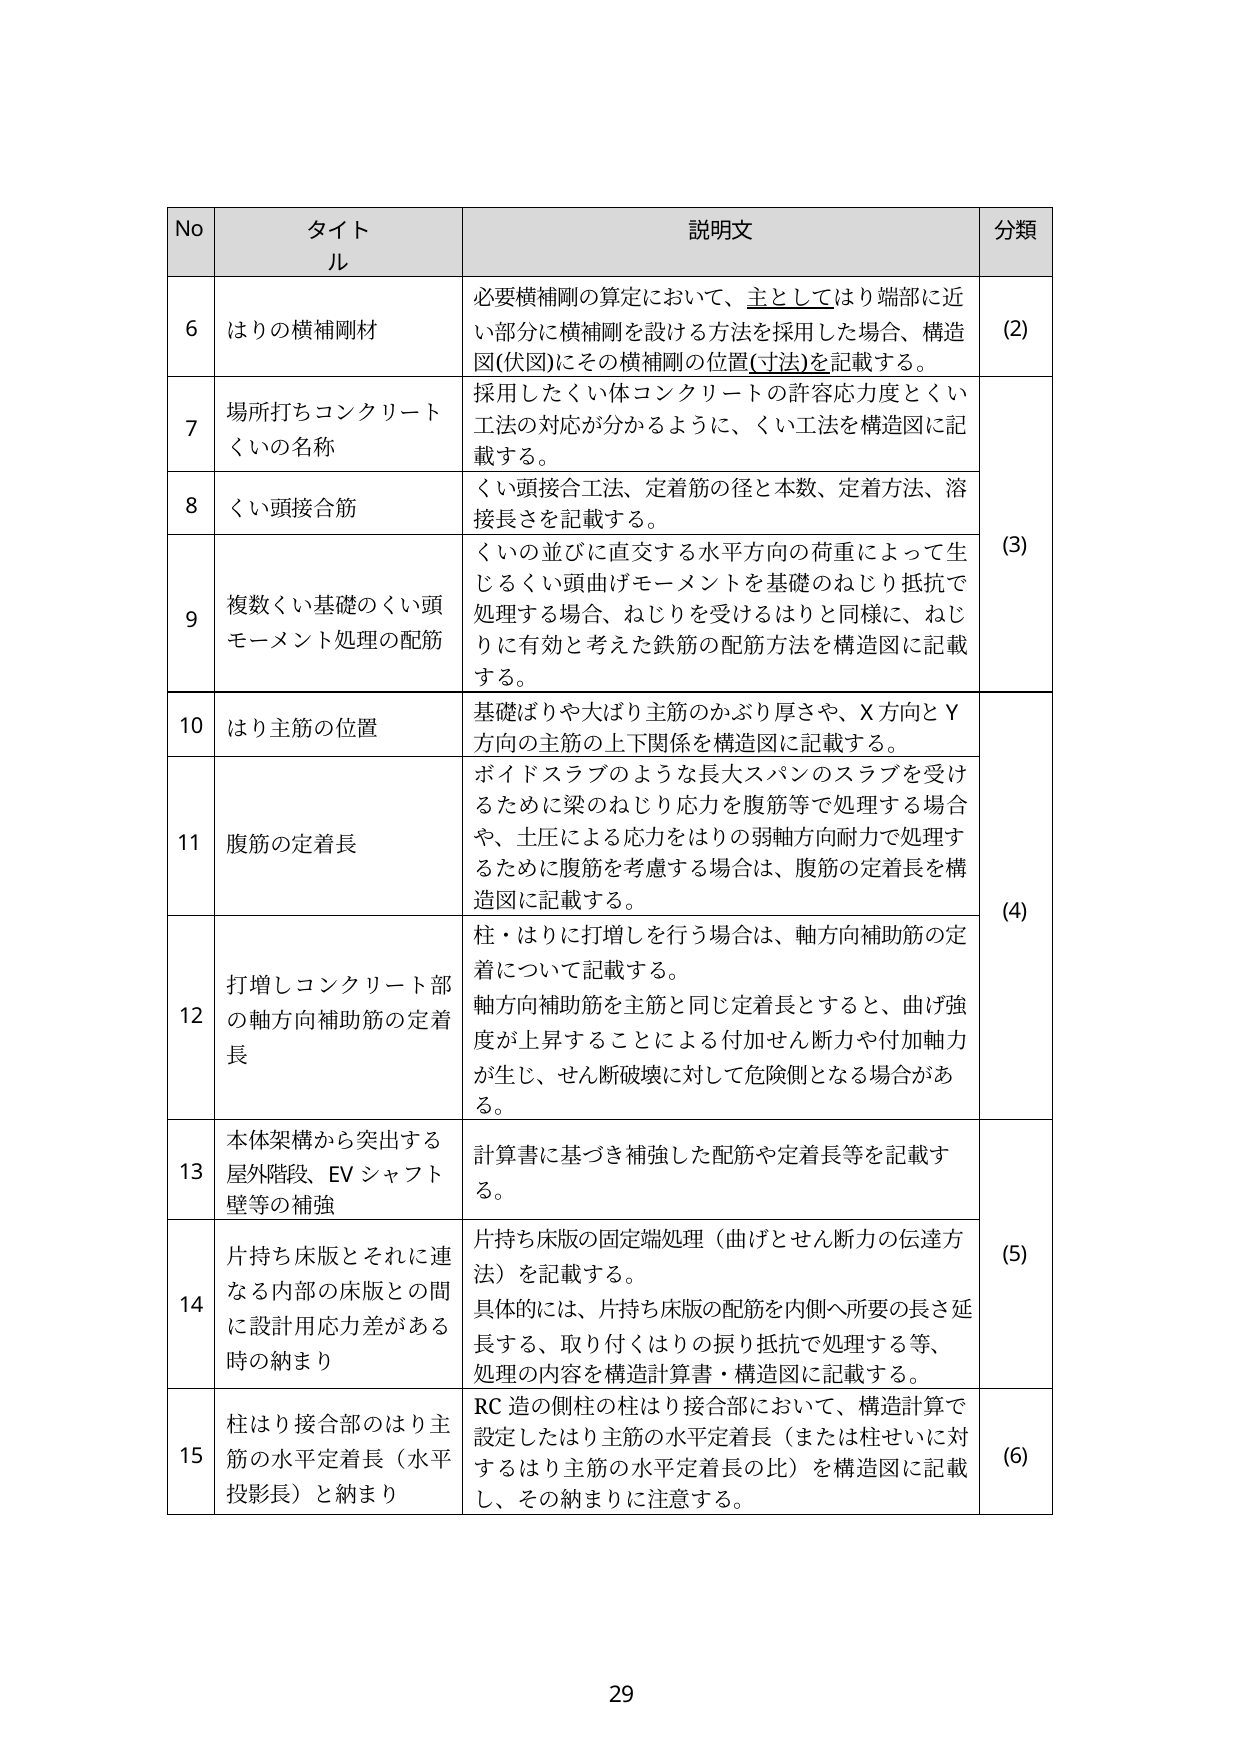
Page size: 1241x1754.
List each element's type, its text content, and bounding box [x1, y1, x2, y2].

table_cell 柱・はりに打増しを行う場合は、軸方向補助筋の定着について記載する。 軸方向補助筋を主筋と同じ定着長とすると、曲げ強度が上昇することによる付加せん断力や付加軸力が生じ、せん断破壊に対して危険側となる場合があ る。 [463, 916, 979, 1119]
table_cell 打増しコンクリート部の軸方向補助筋の定着長 [215, 916, 462, 1119]
table_cell (3) [980, 377, 1052, 691]
table_cell くいの並びに直交する水平方向の荷重によって生じるくい頭曲げモーメントを基礎のねじり抵抗で処理する場合、ねじりを受けるはりと同様に、ねじりに有効と考えた鉄筋の配筋方法を構造図に記載する。 [463, 535, 979, 691]
table_cell 13 [168, 1120, 214, 1218]
table_cell 14 [168, 1220, 214, 1388]
table_cell 本体架構から突出する屋外階段、EV シャフト 壁等の補強 [215, 1120, 462, 1218]
table_cell 計算書に基づき補強した配筋や定着長等を記載する。 [463, 1120, 979, 1218]
table_header 分類 [980, 208, 1052, 276]
table_cell 15 [168, 1389, 214, 1514]
table_cell (6) [980, 1389, 1052, 1514]
table_cell 片持ち床版とそれに連なる内部の床版との間に設計用応力差がある時の納まり [215, 1220, 462, 1388]
table_cell くい頭接合工法、定着筋の径と本数、定着方法、溶接長さを記載する。 [463, 472, 979, 534]
table_cell 12 [168, 916, 214, 1119]
table_cell 6 [168, 277, 214, 376]
table_cell ボイドスラブのような長大スパンのスラブを受けるために梁のねじり応力を腹筋等で処理する場合や、土圧による応力をはりの弱軸方向耐力で処理するために腹筋を考慮する場合は、腹筋の定着長を構造図に記載する。 [463, 757, 979, 914]
table_cell (2) [980, 277, 1052, 376]
table_cell 場所打ちコンクリートくいの名称 [215, 377, 462, 471]
table_header 説明文 [463, 208, 979, 276]
table_cell くい頭接合筋 [215, 472, 462, 534]
table_cell 7 [168, 377, 214, 471]
table_cell 複数くい基礎のくい頭モーメント処理の配筋 [215, 535, 462, 691]
table_header No [168, 208, 214, 276]
table_cell 9 [168, 535, 214, 691]
table_cell (4) [980, 693, 1052, 1119]
table_cell 片持ち床版の固定端処理（曲げとせん断力の伝達方法）を記載する。 具体的には、片持ち床版の配筋を内側へ所要の長さ延長する、取り付くはりの捩り抵抗で処理する等、 処理の内容を構造計算書・構造図に記載する。 [463, 1220, 979, 1388]
table_cell 腹筋の定着長 [215, 757, 462, 914]
table_cell はりの横補剛材 [215, 277, 462, 376]
table_cell 必要横補剛の算定において、主としてはり端部に近い部分に横補剛を設ける方法を採用した場合、構造 図(伏図)にその横補剛の位置(寸法)を記載する。 [463, 277, 979, 376]
table_cell (5) [980, 1120, 1052, 1388]
table_header タイトル [215, 208, 462, 276]
table_cell 基礎ばりや大ばり主筋のかぶり厚さや、X 方向と Y 方向の主筋の上下関係を構造図に記載する。 [463, 693, 979, 756]
table_cell はり主筋の位置 [215, 693, 462, 756]
table_cell RC 造の側柱の柱はり接合部において、構造計算で設定したはり主筋の水平定着長（または柱せいに対するはり主筋の水平定着長の比）を構造図に記載し、その納まりに注意する。 [463, 1389, 979, 1514]
table_cell 柱はり接合部のはり主筋の水平定着長（水平投影長）と納まり [215, 1389, 462, 1514]
table_cell 10 [168, 693, 214, 756]
table_cell 採用したくい体コンクリートの許容応力度とくい工法の対応が分かるように、くい工法を構造図に記載する。 [463, 377, 979, 471]
table_cell 11 [168, 757, 214, 914]
table_cell 8 [168, 472, 214, 534]
